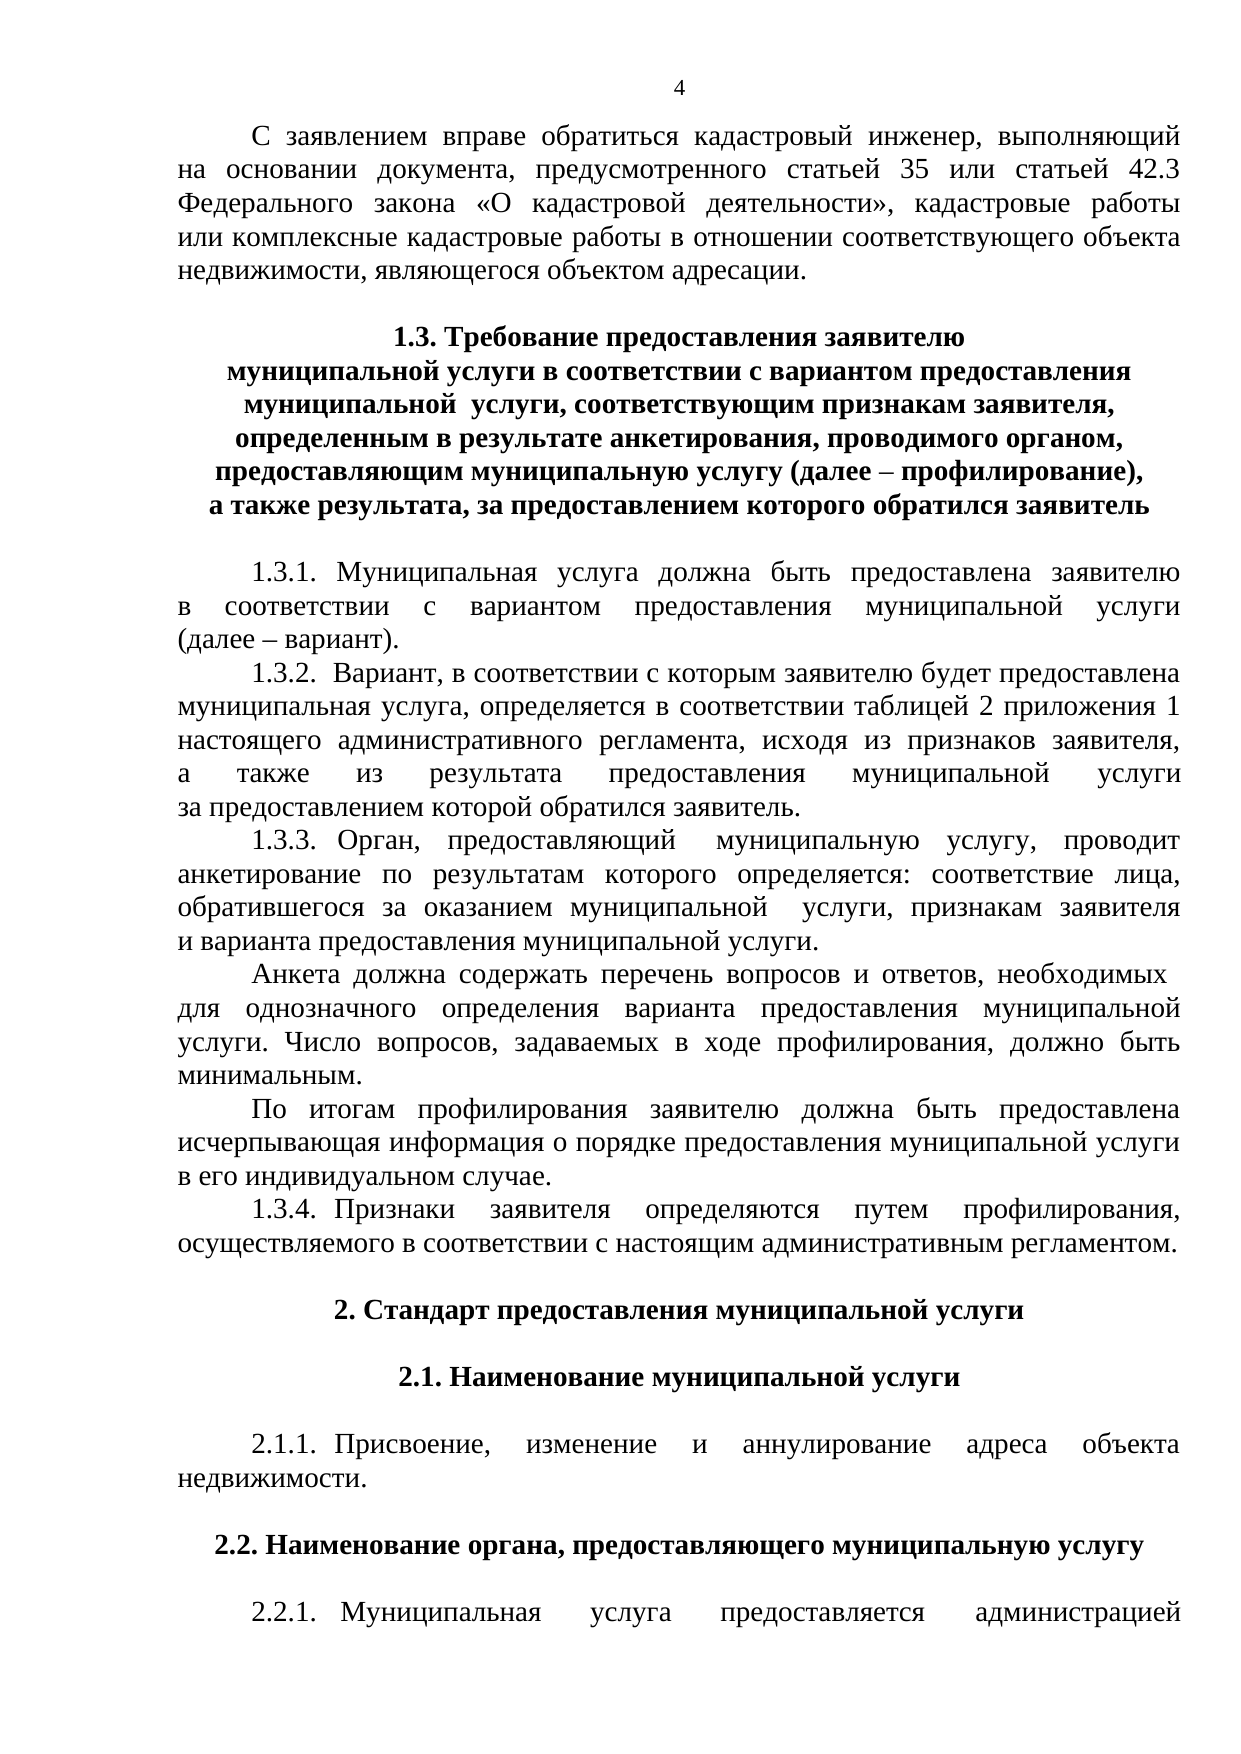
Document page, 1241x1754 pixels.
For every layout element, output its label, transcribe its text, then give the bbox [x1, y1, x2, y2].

text Анкета должна содержать перечень вопросов и ответов, необходимых для однозначного определения варианта предоставления муниципальной услуги. Число вопросов, задаваемых в ходе профилирования, должно быть минимальным. [177, 957, 1181, 1091]
text 1.3.3. Орган, предоставляющий муниципальную услугу, проводит анкетирование по результатам которого определяется: соответствие лица, обратившегося за оказанием муниципальной услуги, признакам заявителя и варианта предоставления муниципальной услуги. [177, 822, 1181, 957]
text 2.1.1. Присвоение, изменение и аннулирование адреса объекта недвижимости. [177, 1426, 1181, 1493]
text 1.3.4. Признаки заявителя определяются путем профилирования, осуществляемого в соответствии с настоящим административным регламентом. [177, 1191, 1181, 1258]
text 2. Стандарт предоставления муниципальной услуги [177, 1292, 1181, 1326]
text 1.3. Требование предоставления заявителю муниципальной услуги в соответствии с вариантом предоставления муниципальной услуги, соответствующим признакам заявителя, определенным в результате анкетирования, проводимого органом, предоставляющим муниципальную услугу (далее – профилирование), а также результата, за предоставлением которого обратился заявитель [177, 319, 1181, 521]
text 1.3.1. Муниципальная услуга должна быть предоставлена заявителю в соответствии с вариантом предоставления муниципальной услуги (далее – вариант). [177, 554, 1181, 655]
text 1.3.2. Вариант, в соответствии с которым заявителю будет предоставлена муниципальная услуга, определяется в соответствии таблицей 2 приложения 1 настоящего административного регламента, исходя из признаков заявителя, а также из результата предоставления муниципальной услуги за предоставлением которой обратился заявитель. [177, 655, 1181, 822]
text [177, 1594, 1181, 1627]
text По итогам профилирования заявителю должна быть предоставлена исчерпывающая информация о порядке предоставления муниципальной услуги в его индивидуальном случае. [177, 1091, 1181, 1191]
text 2.2. Наименование органа, предоставляющего муниципальную услугу [177, 1527, 1181, 1560]
text С заявлением вправе обратиться кадастровый инженер, выполняющий на основании документа, предусмотренного статьей 35 или статьей 42.3 Федерального закона «О кадастровой деятельности», кадастровые работы или комплексные кадастровые работы в отношении соответствующего объекта недвижимости, являющегося объектом адресации. [177, 118, 1181, 286]
text 2.1. Наименование муниципальной услуги [177, 1359, 1181, 1393]
